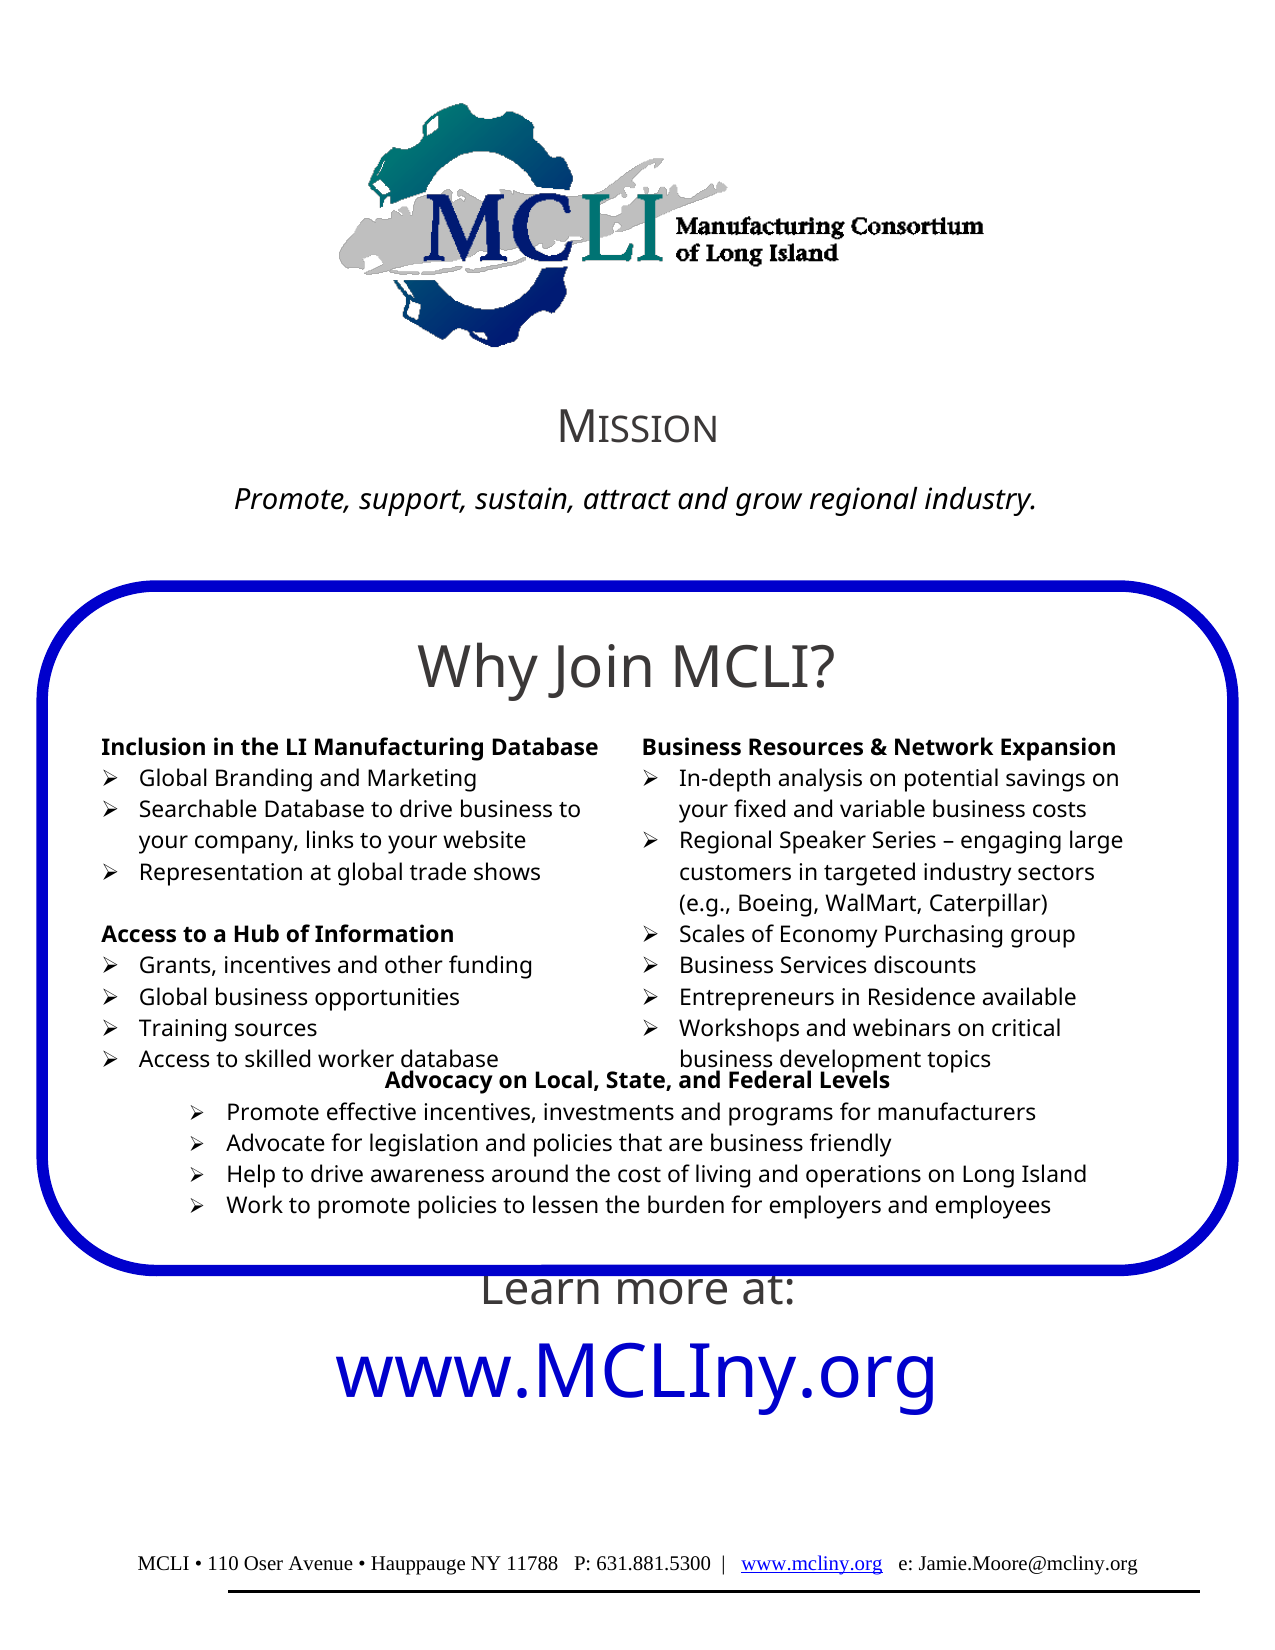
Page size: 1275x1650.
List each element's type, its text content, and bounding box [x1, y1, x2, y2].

picture [212, 75, 1063, 368]
text Learn more at: [75, 662, 1200, 1264]
text www.MCLIny.org [75, 1317, 1200, 1420]
text Learn more at: [75, 1246, 1200, 1317]
